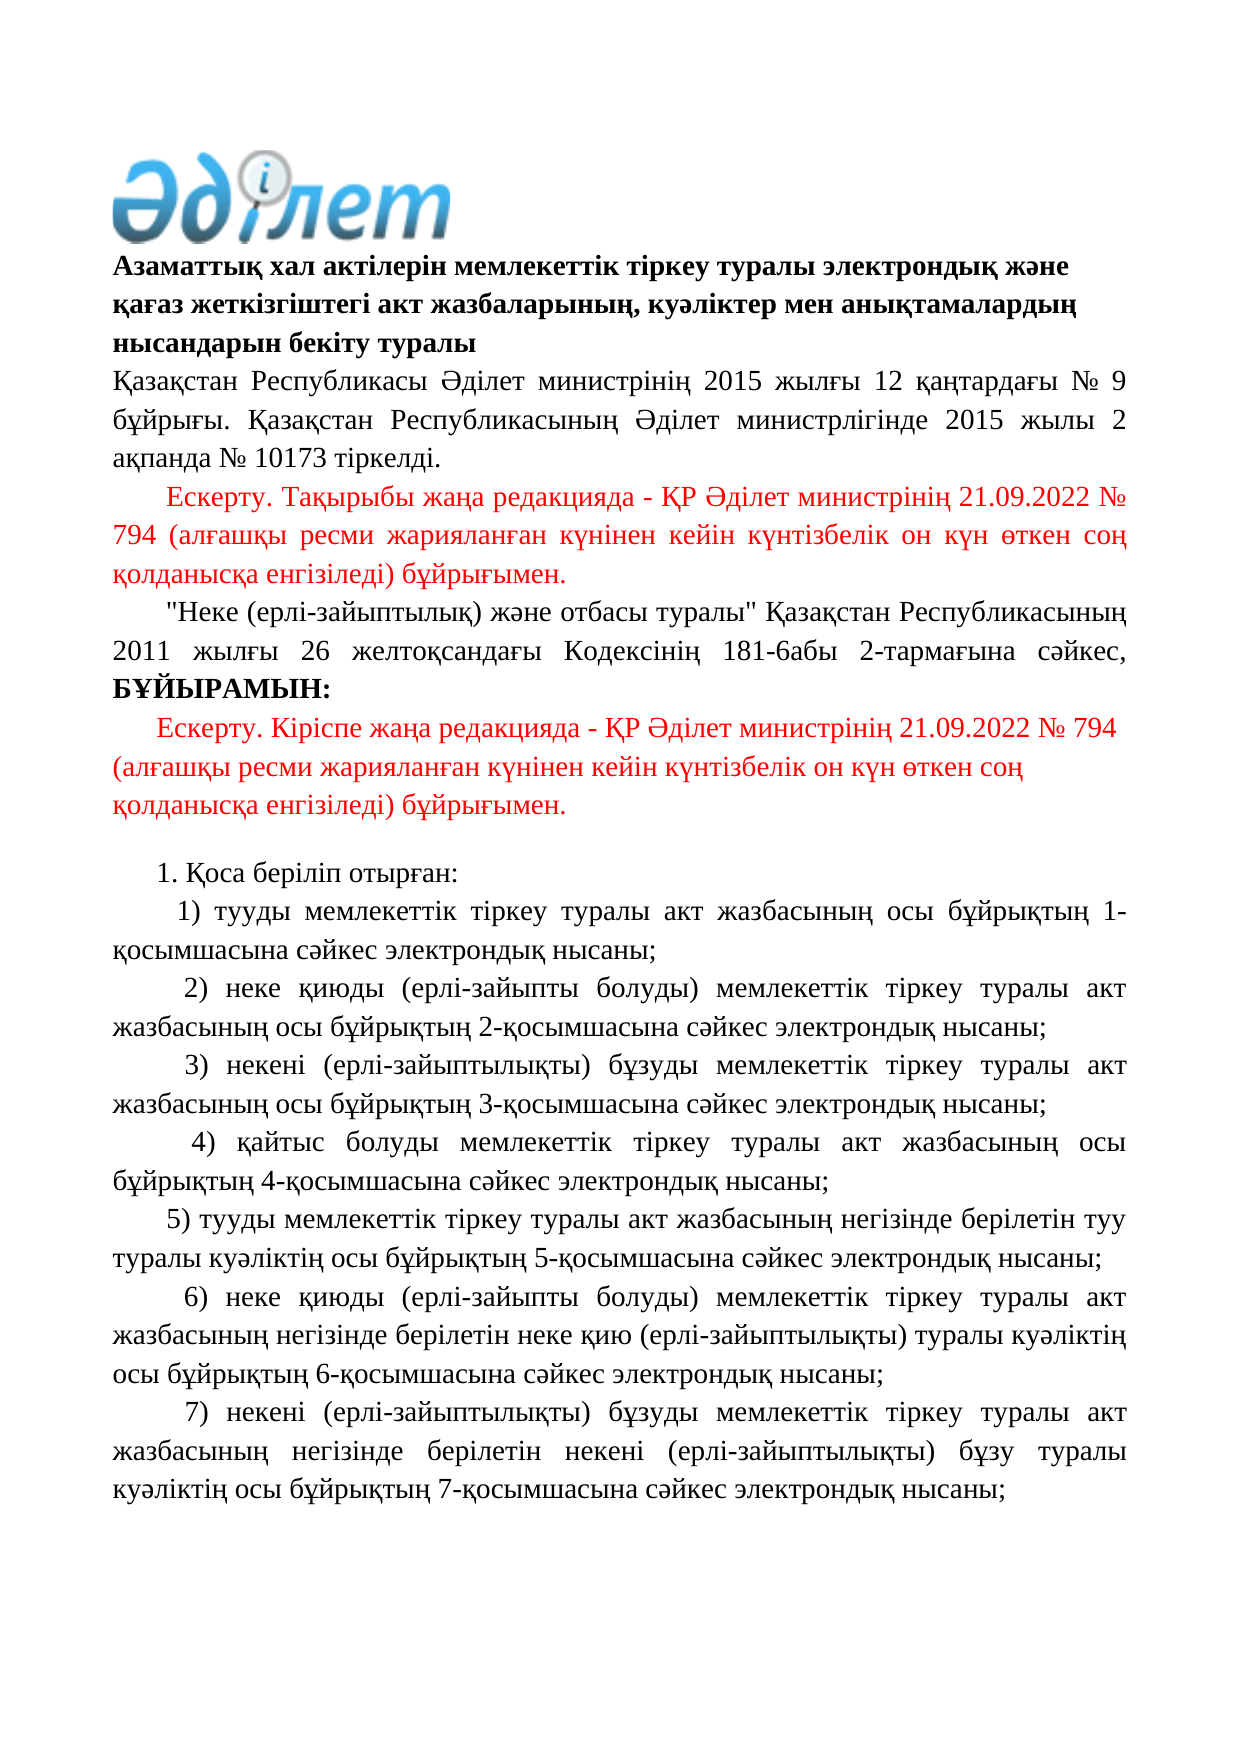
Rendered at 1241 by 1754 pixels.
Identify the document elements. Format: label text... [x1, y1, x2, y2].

text "Неке (ерлі-зайыптылық) және отбасы туралы" Қазақстан Республикасының 2011 жылғы 26 желтоқсандағы Кодексінің 181-6абы 2-тармағына сәйкес, БҰЙЫРАМЫН: [112, 594, 1128, 705]
text 6) неке қиюды (ерлі-зайыпты болуды) мемлекеттік тіркеу туралы акт жазбасының негізінде берілетін неке қию (ерлі-зайыптылықты) туралы куәліктің осы бұйрықтың 6-қосымшасына сәйкес электрондық нысаны; [112, 1279, 1128, 1389]
text 4) қайтыс болуды мемлекеттік тіркеу туралы акт жазбасының осы бұйрықтың 4-қосымшасына сәйкес электрондық нысаны; [112, 1124, 1128, 1197]
text Ескерту. Кіріспе жаңа редакцияда - ҚР Әділет министрінің 21.09.2022 № 794 (алғашқы ресми жарияланған күнінен кейін күнтізбелік он күн өткен соң қолданысқа енгізіледі) бұйрығымен. [112, 710, 1128, 851]
text Азаматтық хал актілерін мемлекеттік тіркеу туралы электрондық және қағаз жеткізгіштегі акт жазбаларының, куәліктер мен анықтамалардың нысандарын бекіту туралы [112, 248, 1128, 358]
text Ескерту. Тақырыбы жаңа редакцияда - ҚР Әділет министрінің 21.09.2022 № 794 (алғашқы ресми жарияланған күнінен кейін күнтізбелік он күн өткен соң қолданысқа енгізіледі) бұйрығымен. [112, 479, 1128, 589]
text 1. Қоса беріліп отырған: [112, 855, 1128, 888]
text Қазақстан Республикасы Әділет министрінің 2015 жылғы 12 қаңтардағы № 9 бұйрығы. Қазақстан Республикасының Әділет министрлігінде 2015 жылы 2 ақпанда № 10173 тіркелді. [112, 363, 1128, 474]
text 5) тууды мемлекеттік тіркеу туралы акт жазбасының негізінде берілетін туу туралы куәліктің осы бұйрықтың 5-қосымшасына сәйкес электрондық нысаны; [112, 1202, 1128, 1274]
text 7) некені (ерлі-зайыптылықты) бұзуды мемлекеттік тіркеу туралы акт жазбасының негізінде берілетін некені (ерлі-зайыптылықты) бұзу туралы куәліктің осы бұйрықтың 7-қосымшасына сәйкес электрондық нысаны; [112, 1394, 1128, 1505]
text 3) некені (ерлі-зайыптылықты) бұзуды мемлекеттік тіркеу туралы акт жазбасының осы бұйрықтың 3-қосымшасына сәйкес электрондық нысаны; [112, 1047, 1128, 1119]
picture [112, 150, 451, 244]
text 1) тууды мемлекеттік тіркеу туралы акт жазбасының осы бұйрықтың 1-қосымшасына сәйкес электрондық нысаны; [112, 893, 1128, 965]
text 2) неке қиюды (ерлі-зайыпты болуды) мемлекеттік тіркеу туралы акт жазбасының осы бұйрықтың 2-қосымшасына сәйкес электрондық нысаны; [112, 970, 1128, 1042]
